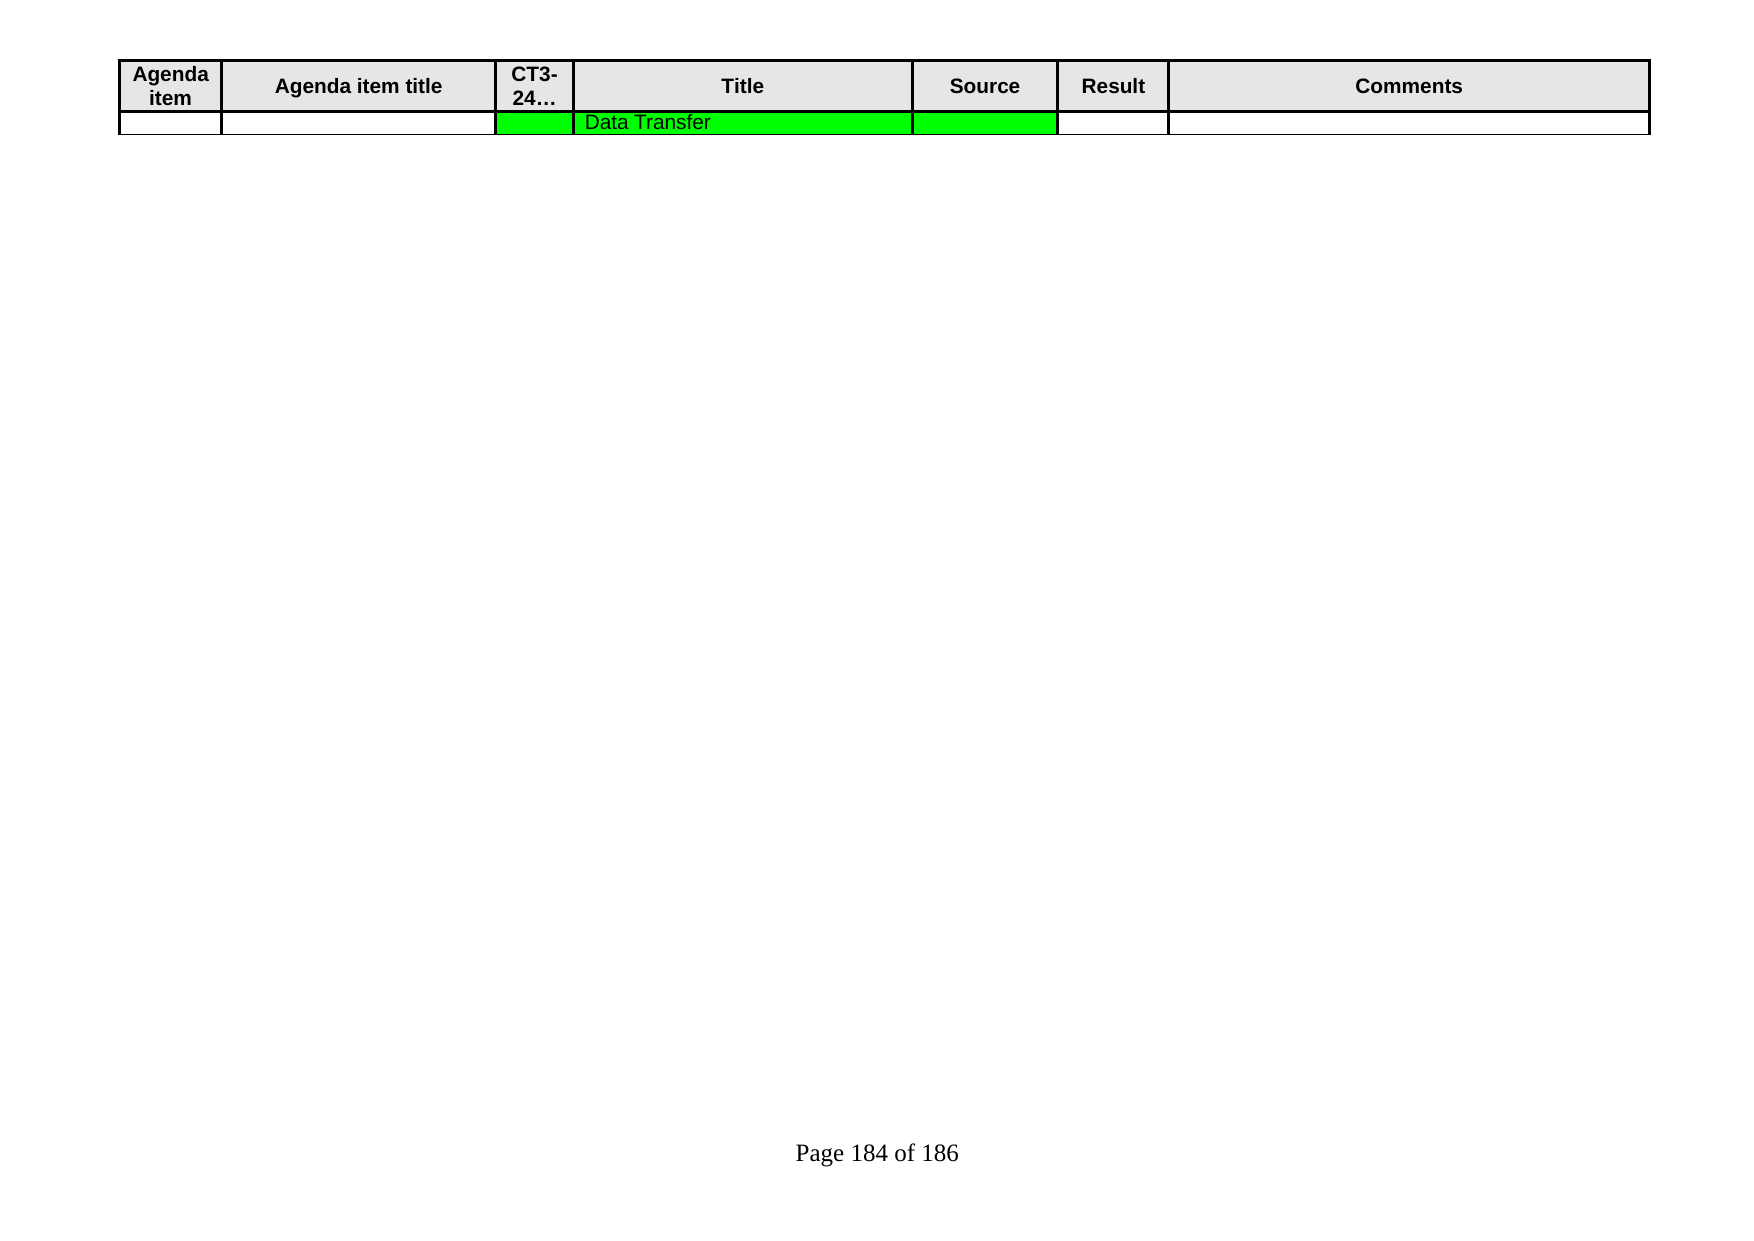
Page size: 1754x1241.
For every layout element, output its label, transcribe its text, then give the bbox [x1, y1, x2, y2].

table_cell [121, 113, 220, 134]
table_header Comments [1170, 62, 1648, 110]
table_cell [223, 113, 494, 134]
table_header Title [575, 62, 911, 110]
table_header Source [914, 62, 1056, 110]
table_header Result [1059, 62, 1167, 110]
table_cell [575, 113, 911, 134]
table_header Agenda item [121, 62, 220, 110]
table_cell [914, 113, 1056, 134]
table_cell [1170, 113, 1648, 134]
table_header Agenda item title [223, 62, 494, 110]
table_header CT3-24… [497, 62, 572, 110]
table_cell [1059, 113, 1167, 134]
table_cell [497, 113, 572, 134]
